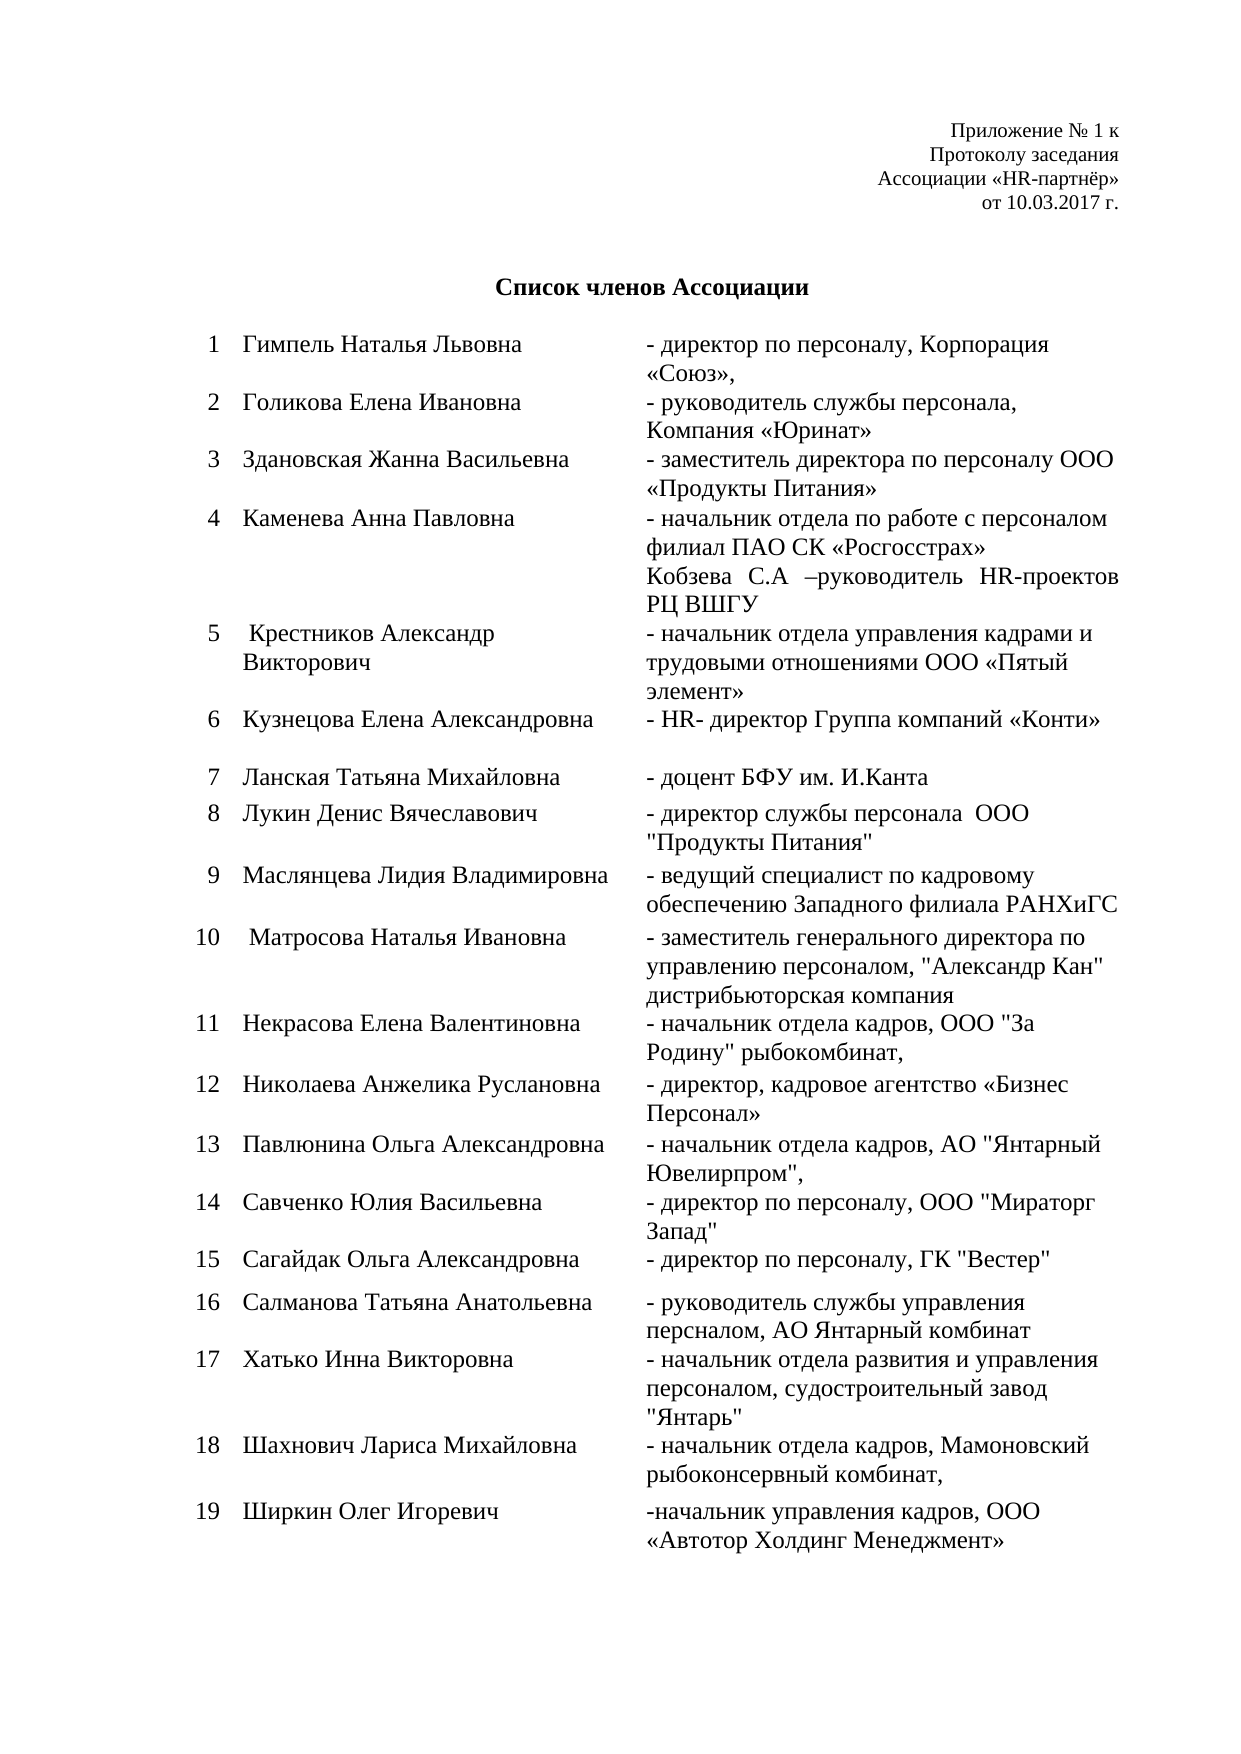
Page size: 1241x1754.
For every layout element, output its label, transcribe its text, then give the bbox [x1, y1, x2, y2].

table_cell - руководитель службы персонала, Компания «Юринат» [635, 387, 1130, 444]
table_cell 18 [174, 1431, 231, 1496]
table_cell - начальник отдела кадров, АО "Янтарный Ювелирпром", [635, 1130, 1130, 1187]
table_cell Голикова Елена Ивановна [231, 387, 635, 444]
table_cell 4 [174, 503, 231, 618]
table_cell 19 [174, 1496, 231, 1611]
table_cell 14 [174, 1187, 231, 1244]
table_cell Сагайдак Ольга Александровна [231, 1245, 635, 1287]
table_cell - ведущий специалист по кадровому обеспечению Западного филиала РАНХиГС [635, 860, 1130, 922]
table_cell 2 [174, 387, 231, 444]
table_cell 1 [174, 329, 231, 387]
table_cell Здановская Жанна Васильевна [231, 444, 635, 503]
table_cell 13 [174, 1130, 231, 1187]
table_cell Список членов Ассоциации [174, 243, 1130, 329]
table_cell -начальник управления кадров, ООО «Автотор Холдинг Менеджмент» [635, 1496, 1130, 1611]
table_cell Крестников Александр Викторович [231, 618, 635, 704]
table_cell - начальник отдела кадров, Мамоновский рыбоконсервный комбинат, [635, 1431, 1130, 1496]
table_cell Ланская Татьяна Михайловна [231, 762, 635, 798]
table_cell - директор по персоналу, ГК "Вестер" [635, 1245, 1130, 1287]
table_cell 7 [174, 762, 231, 798]
table_cell 11 [174, 1009, 231, 1069]
table_cell - директор службы персонала ООО "Продукты Питания" [635, 798, 1130, 860]
table_cell Гимпель Наталья Львовна [231, 329, 635, 387]
table_cell 15 [174, 1245, 231, 1287]
table_cell 3 [174, 444, 231, 503]
table_cell 12 [174, 1069, 231, 1129]
table_cell Павлюнина Ольга Александровна [231, 1130, 635, 1187]
table_cell Кузнецова Елена Александровна [231, 705, 635, 762]
table_cell - директор по персоналу, ООО "Мираторг Запад" [635, 1187, 1130, 1244]
table_cell Савченко Юлия Васильевна [231, 1187, 635, 1244]
table_cell Маслянцева Лидия Владимировна [231, 860, 635, 922]
table_cell Салманова Татьяна Анатольевна [231, 1287, 635, 1344]
table_cell Хатько Инна Викторовна [231, 1344, 635, 1431]
table_cell - директор, кадровое агентство «Бизнес Персонал» [635, 1069, 1130, 1129]
table_cell - HR- директор Группа компаний «Конти» [635, 705, 1130, 762]
table_cell Лукин Денис Вячеславович [231, 798, 635, 860]
table_cell 5 [174, 618, 231, 704]
table_cell - начальник отдела кадров, ООО "За Родину" рыбокомбинат, [635, 1009, 1130, 1069]
table_cell - заместитель директора по персоналу ООО «Продукты Питания» [635, 444, 1130, 503]
table_cell - начальник отдела развития и управления персоналом, судостроительный завод "Янтарь" [635, 1344, 1130, 1431]
table_cell 17 [174, 1344, 231, 1431]
table_cell - директор по персоналу, Корпорация «Союз», [635, 329, 1130, 387]
table_cell 10 [174, 922, 231, 1008]
table_cell Шахнович Лариса Михайловна [231, 1431, 635, 1496]
table_cell Ширкин Олег Игоревич [231, 1496, 635, 1611]
table_cell - начальник отдела управления кадрами и трудовыми отношениями ООО «Пятый элемент» [635, 618, 1130, 704]
table_cell - начальник отдела по работе с персоналом филиал ПАО СК «Росгосстрах» Кобзева С.А –руководитель HR-проектов РЦ ВШГУ [635, 503, 1130, 618]
table_cell 8 [174, 798, 231, 860]
table_cell Николаева Анжелика Руслановна [231, 1069, 635, 1129]
table_cell 16 [174, 1287, 231, 1344]
table_cell 6 [174, 705, 231, 762]
table_cell Матросова Наталья Ивановна [231, 922, 635, 1008]
table_cell Некрасова Елена Валентиновна [231, 1009, 635, 1069]
table_cell - доцент БФУ им. И.Канта [635, 762, 1130, 798]
table_cell - руководитель службы управления персналом, АО Янтарный комбинат [635, 1287, 1130, 1344]
table_cell - заместитель генерального директора по управлению персоналом, "Александр Кан" дистрибьюторская компания [635, 922, 1130, 1008]
table_header Приложение № 1 к Протоколу заседания Ассоциации «HR-партнёр» от 10.03.2017 г. [174, 118, 1130, 243]
table_cell 9 [174, 860, 231, 922]
table_cell Каменева Анна Павловна [231, 503, 635, 618]
